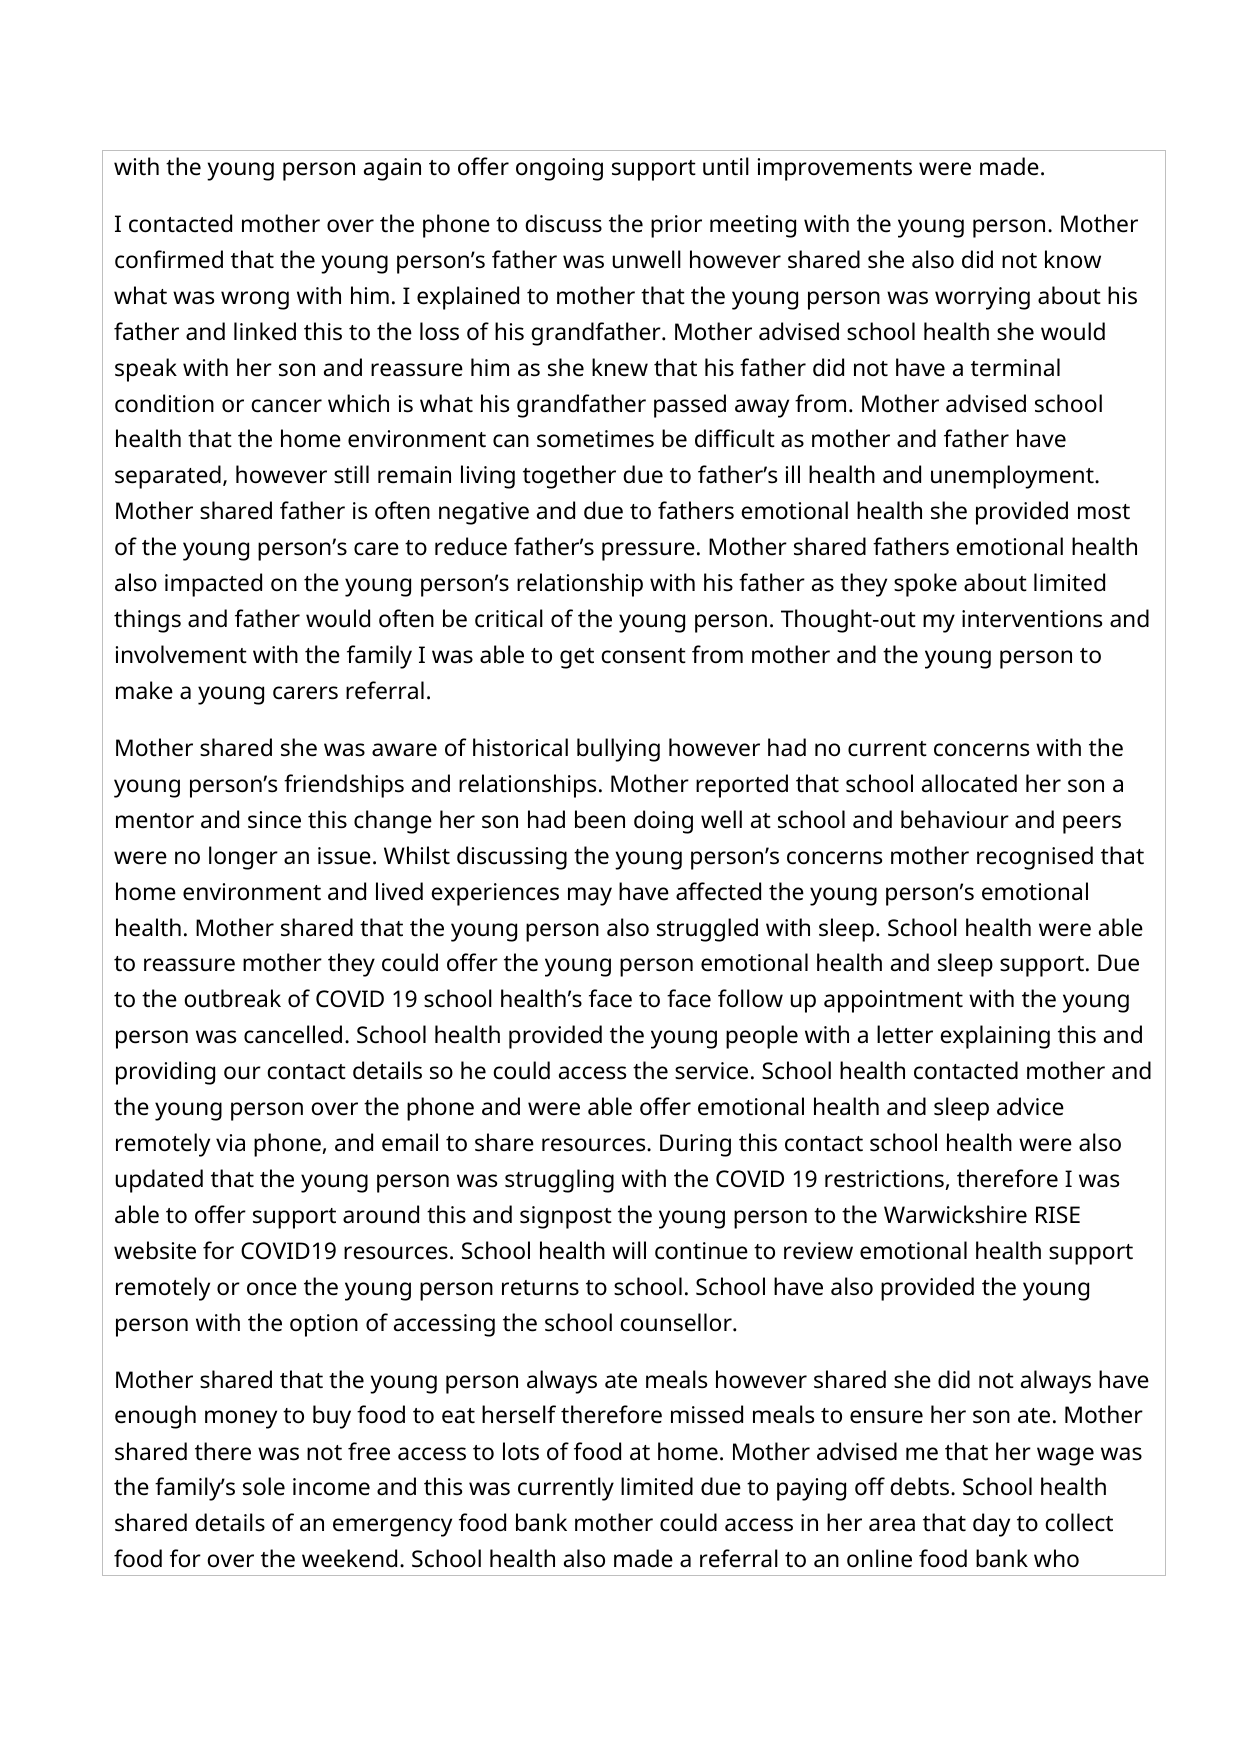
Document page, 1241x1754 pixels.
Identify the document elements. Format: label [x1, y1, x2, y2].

table_cell [103, 151, 1165, 1574]
